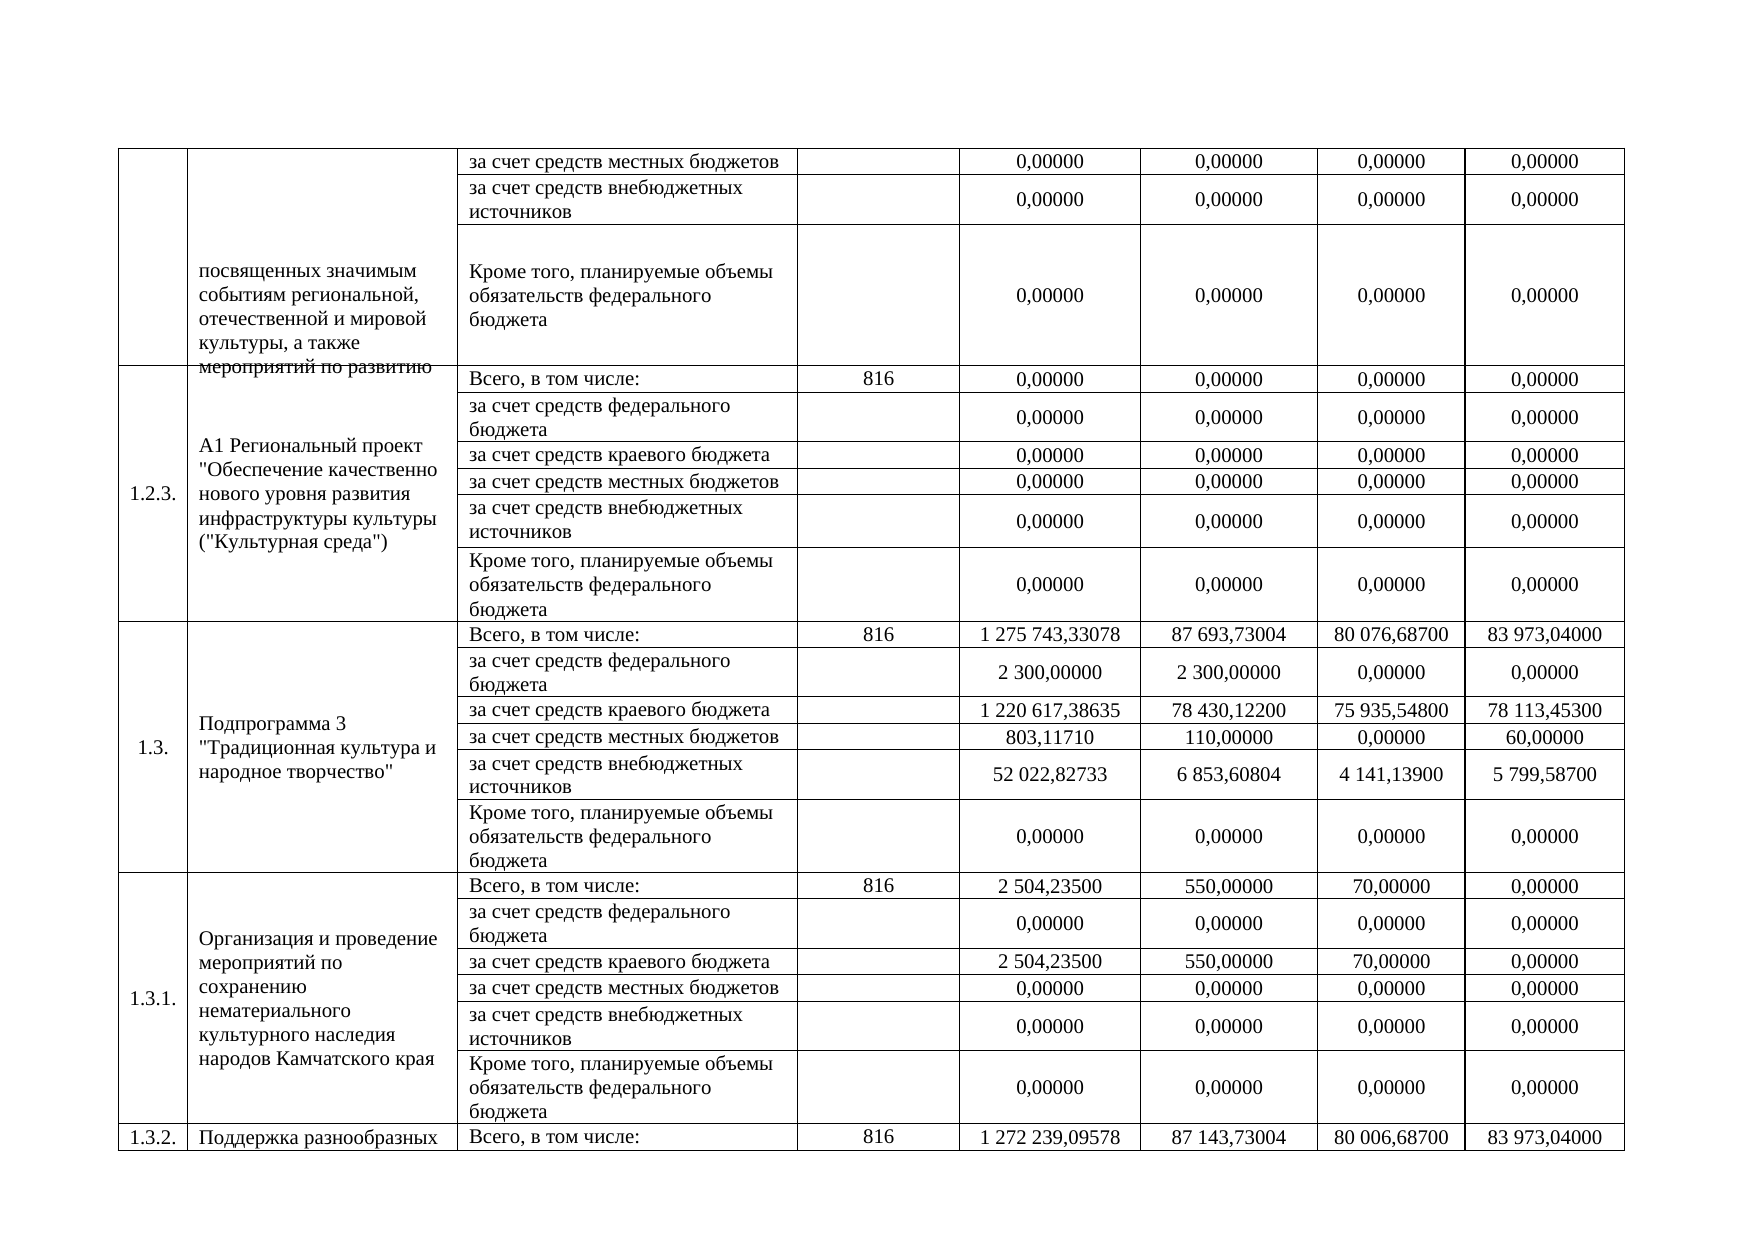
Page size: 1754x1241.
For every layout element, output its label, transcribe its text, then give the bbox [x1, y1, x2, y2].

table_cell [798, 800, 959, 872]
table_cell 0,00000 [1466, 949, 1624, 974]
table_cell 0,00000 [1466, 469, 1624, 494]
table_cell за счет средств федерального бюджета [458, 393, 797, 441]
table_cell 78 430,12200 [1141, 697, 1317, 723]
table_cell 0,00000 [1466, 899, 1624, 947]
table_cell 0,00000 [960, 1002, 1140, 1050]
table_cell 1 272 239,09578 [960, 1124, 1140, 1149]
table_cell Кроме того, планируемые объемы обязательств федерального бюджета [458, 225, 797, 365]
table_cell [798, 393, 959, 441]
table_cell [798, 648, 959, 696]
table_cell 0,00000 [1466, 1002, 1624, 1050]
table_cell 1.3.2. [119, 1124, 187, 1149]
table_cell [798, 724, 959, 749]
table_cell 0,00000 [1466, 873, 1624, 898]
table_cell [798, 495, 959, 547]
table_cell 0,00000 [1466, 648, 1624, 696]
table_cell Всего, в том числе: [458, 1124, 797, 1149]
table_cell 75 935,54800 [1318, 697, 1464, 723]
table_cell 816 [798, 1124, 959, 1149]
table_cell 70,00000 [1318, 873, 1464, 898]
table_cell 550,00000 [1141, 949, 1317, 974]
table_cell 0,00000 [1141, 1051, 1317, 1123]
table_cell 816 [798, 366, 959, 392]
table_cell 80 076,68700 [1318, 622, 1464, 647]
table_cell за счет средств федерального бюджета [458, 648, 797, 696]
table_cell за счет средств краевого бюджета [458, 442, 797, 468]
table_cell Всего, в том числе: [458, 873, 797, 898]
table_cell 0,00000 [1141, 899, 1317, 947]
table_cell 0,00000 [1141, 225, 1317, 365]
table_cell [798, 899, 959, 947]
table_cell 83 973,04000 [1466, 1124, 1624, 1149]
table_cell 0,00000 [1141, 366, 1317, 392]
table_cell 0,00000 [960, 225, 1140, 365]
table_cell 0,00000 [1318, 175, 1464, 223]
table_cell 0,00000 [1466, 495, 1624, 547]
table_cell [798, 1051, 959, 1123]
table_cell [798, 175, 959, 223]
table_cell 0,00000 [1141, 442, 1317, 468]
table_cell 0,00000 [1318, 724, 1464, 749]
table_cell 60,00000 [1466, 724, 1624, 749]
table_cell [188, 1124, 457, 1149]
table_cell за счет средств внебюджетных источников [458, 175, 797, 223]
table_cell 0,00000 [1141, 175, 1317, 223]
table_cell за счет средств краевого бюджета [458, 949, 797, 974]
table_cell 4 141,13900 [1318, 750, 1464, 798]
table_cell 0,00000 [960, 469, 1140, 494]
table_cell 0,00000 [960, 393, 1140, 441]
table_cell 0,00000 [1141, 548, 1317, 621]
table_cell 0,00000 [1318, 442, 1464, 468]
table_cell 0,00000 [1141, 1002, 1317, 1050]
table_cell 0,00000 [1466, 1051, 1624, 1123]
table_cell 0,00000 [1466, 149, 1624, 174]
table_cell 0,00000 [960, 548, 1140, 621]
table_cell 80 006,68700 [1318, 1124, 1464, 1149]
table_cell 0,00000 [1466, 175, 1624, 223]
table_cell [798, 697, 959, 723]
table_cell [798, 442, 959, 468]
table_cell за счет средств внебюджетных источников [458, 495, 797, 547]
table_cell 0,00000 [1466, 548, 1624, 621]
table_cell Организация и проведение мероприятий по сохранению нематериального культурного наследия народов Камчатского края [188, 873, 457, 1123]
table_cell за счет средств местных бюджетов [458, 149, 797, 174]
table_cell за счет средств внебюджетных источников [458, 750, 797, 798]
table_cell Кроме того, планируемые объемы обязательств федерального бюджета [458, 800, 797, 872]
table_cell 550,00000 [1141, 873, 1317, 898]
table_cell 0,00000 [960, 1051, 1140, 1123]
table_cell 0,00000 [960, 899, 1140, 947]
table_cell 0,00000 [960, 149, 1140, 174]
table_cell 0,00000 [960, 975, 1140, 1001]
table_cell 0,00000 [960, 175, 1140, 223]
table_cell Кроме того, планируемые объемы обязательств федерального бюджета [458, 548, 797, 621]
table_cell [798, 1002, 959, 1050]
table_cell 0,00000 [1466, 800, 1624, 872]
table_cell 6 853,60804 [1141, 750, 1317, 798]
table_cell 2 300,00000 [1141, 648, 1317, 696]
table_cell за счет средств местных бюджетов [458, 975, 797, 1001]
table_cell 0,00000 [1141, 149, 1317, 174]
table_cell 0,00000 [1466, 225, 1624, 365]
table_cell Кроме того, планируемые объемы обязательств федерального бюджета [458, 1051, 797, 1123]
table_cell 0,00000 [1318, 495, 1464, 547]
table_cell 0,00000 [1318, 975, 1464, 1001]
table_cell 0,00000 [1318, 393, 1464, 441]
table_cell 0,00000 [1318, 366, 1464, 392]
table_cell 0,00000 [1466, 975, 1624, 1001]
table_cell 0,00000 [1141, 975, 1317, 1001]
table_cell 52 022,82733 [960, 750, 1140, 798]
table_cell за счет средств федерального бюджета [458, 899, 797, 947]
table_cell [798, 548, 959, 621]
table_cell за счет средств краевого бюджета [458, 697, 797, 723]
table_cell 87 143,73004 [1141, 1124, 1317, 1149]
table_cell [798, 225, 959, 365]
table_cell 1 220 617,38635 [960, 697, 1140, 723]
table_cell [798, 949, 959, 974]
table_cell 83 973,04000 [1466, 622, 1624, 647]
table_cell 0,00000 [1318, 899, 1464, 947]
table_cell 0,00000 [1466, 442, 1624, 468]
table_cell [798, 469, 959, 494]
table_cell 1.3. [119, 622, 187, 872]
table_cell 816 [798, 873, 959, 898]
table_cell 110,00000 [1141, 724, 1317, 749]
table_cell 1 275 743,33078 [960, 622, 1140, 647]
table_cell 0,00000 [1141, 469, 1317, 494]
table_cell 5 799,58700 [1466, 750, 1624, 798]
table_cell 0,00000 [1318, 225, 1464, 365]
table_cell за счет средств внебюджетных источников [458, 1002, 797, 1050]
table_cell 0,00000 [1466, 366, 1624, 392]
table_cell за счет средств местных бюджетов [458, 469, 797, 494]
table_cell [798, 149, 959, 174]
table_cell 0,00000 [1318, 548, 1464, 621]
table_cell 2 300,00000 [960, 648, 1140, 696]
table_cell Всего, в том числе: [458, 622, 797, 647]
table_cell 0,00000 [1318, 648, 1464, 696]
table_cell 803,11710 [960, 724, 1140, 749]
table_cell Всего, в том числе: [458, 366, 797, 392]
table_cell Подпрограмма 3 "Традиционная культура и народное творчество" [188, 622, 457, 872]
table_cell 0,00000 [1318, 469, 1464, 494]
table_cell 78 113,45300 [1466, 697, 1624, 723]
table_cell 1.2.3. [119, 366, 187, 621]
table_cell за счет средств местных бюджетов [458, 724, 797, 749]
table_cell 0,00000 [1141, 800, 1317, 872]
table_cell 816 [798, 622, 959, 647]
table_cell 0,00000 [1318, 149, 1464, 174]
table_cell 70,00000 [1318, 949, 1464, 974]
table_cell 0,00000 [960, 442, 1140, 468]
table_cell 0,00000 [960, 800, 1140, 872]
table_cell 1.3.1. [119, 873, 187, 1123]
table_cell 87 693,73004 [1141, 622, 1317, 647]
table_cell 0,00000 [960, 495, 1140, 547]
table_cell 0,00000 [1318, 1051, 1464, 1123]
table_cell 0,00000 [1318, 800, 1464, 872]
table_cell 0,00000 [960, 366, 1140, 392]
table_cell 0,00000 [1318, 1002, 1464, 1050]
table_cell 0,00000 [1141, 495, 1317, 547]
table_cell 0,00000 [1141, 393, 1317, 441]
table_cell 0,00000 [1466, 393, 1624, 441]
table_cell 2 504,23500 [960, 949, 1140, 974]
table_cell [798, 975, 959, 1001]
table_cell 2 504,23500 [960, 873, 1140, 898]
table_cell А1 Региональный проект "Обеспечение качественно нового уровня развития инфраструктуры культуры ("Культурная среда") [188, 366, 457, 621]
table_cell [798, 750, 959, 798]
